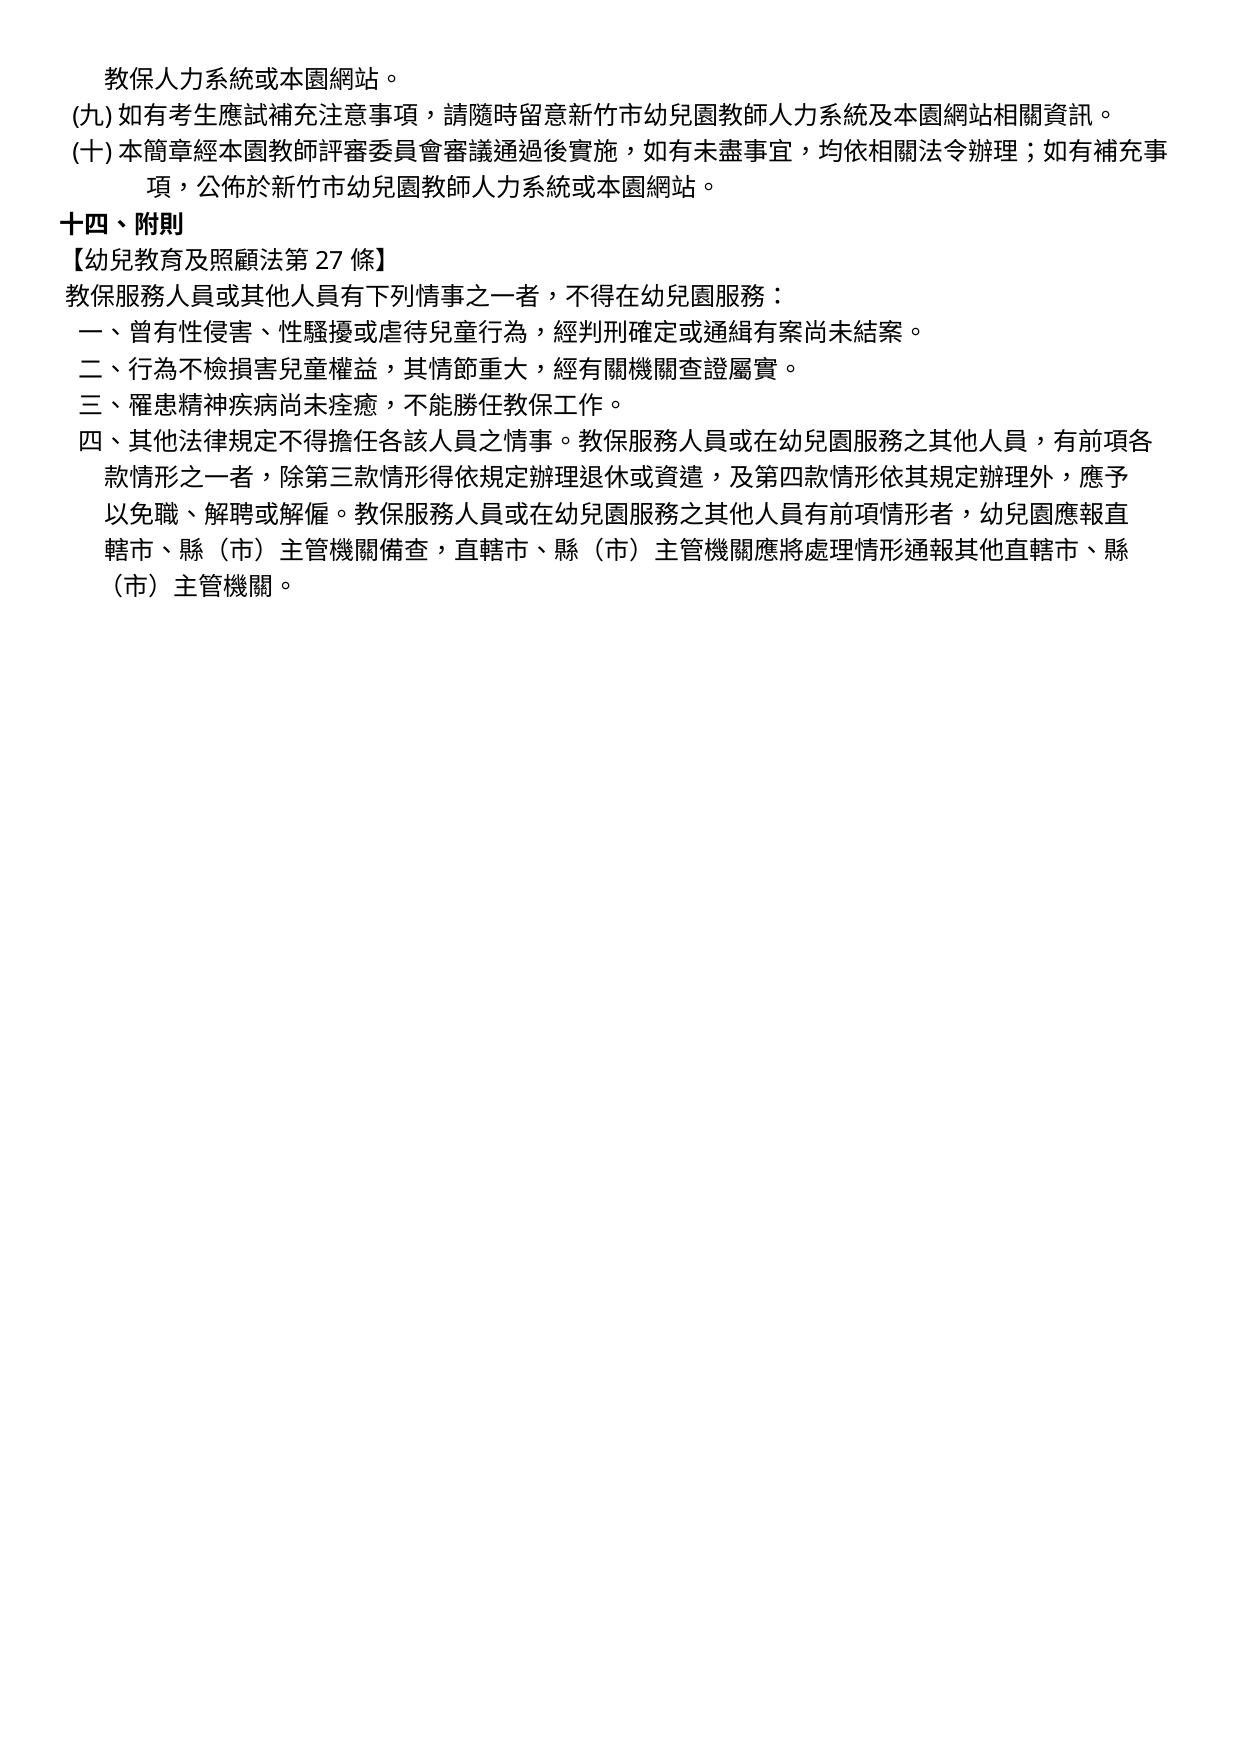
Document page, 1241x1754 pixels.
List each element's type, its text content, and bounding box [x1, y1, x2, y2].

text 教保人力系統或本園網站。 [59, 59, 1181, 95]
text （市）主管機關。 [59, 567, 1181, 603]
text (九) 如有考生應試補充注意事項，請隨時留意新竹市幼兒園教師人力系統及本園網站相關資訊。 [59, 95, 1181, 132]
text 款情形之一者，除第三款情形得依規定辦理退休或資遣，及第四款情形依其規定辦理外，應予 [59, 458, 1181, 494]
text (十) 本簡章經本園教師評審委員會審議通過後實施，如有未盡事宜，均依相關法令辦理；如有補充事項，公佈於新竹市幼兒園教師人力系統或本園網站。 [59, 132, 1181, 204]
text 以免職、解聘或解僱。教保服務人員或在幼兒園服務之其他人員有前項情形者，幼兒園應報直 [59, 494, 1181, 530]
text 二、行為不檢損害兒童權益，其情節重大，經有關機關查證屬實。 [59, 349, 1181, 385]
text 十四、附則 [59, 204, 1181, 240]
text 四、其他法律規定不得擔任各該人員之情事。教保服務人員或在幼兒園服務之其他人員，有前項各 [59, 422, 1181, 458]
text 一、曾有性侵害、性騷擾或虐待兒童行為，經判刑確定或通緝有案尚未結案。 [59, 313, 1181, 349]
text 教保服務人員或其他人員有下列情事之一者，不得在幼兒園服務： [59, 277, 1181, 313]
text 三、罹患精神疾病尚未痊癒，不能勝任教保工作。 [59, 385, 1181, 422]
text 【幼兒教育及照顧法第 27 條】 [59, 240, 1181, 277]
text 轄市、縣（市）主管機關備查，直轄市、縣（市）主管機關應將處理情形通報其他直轄市、縣 [59, 530, 1181, 567]
